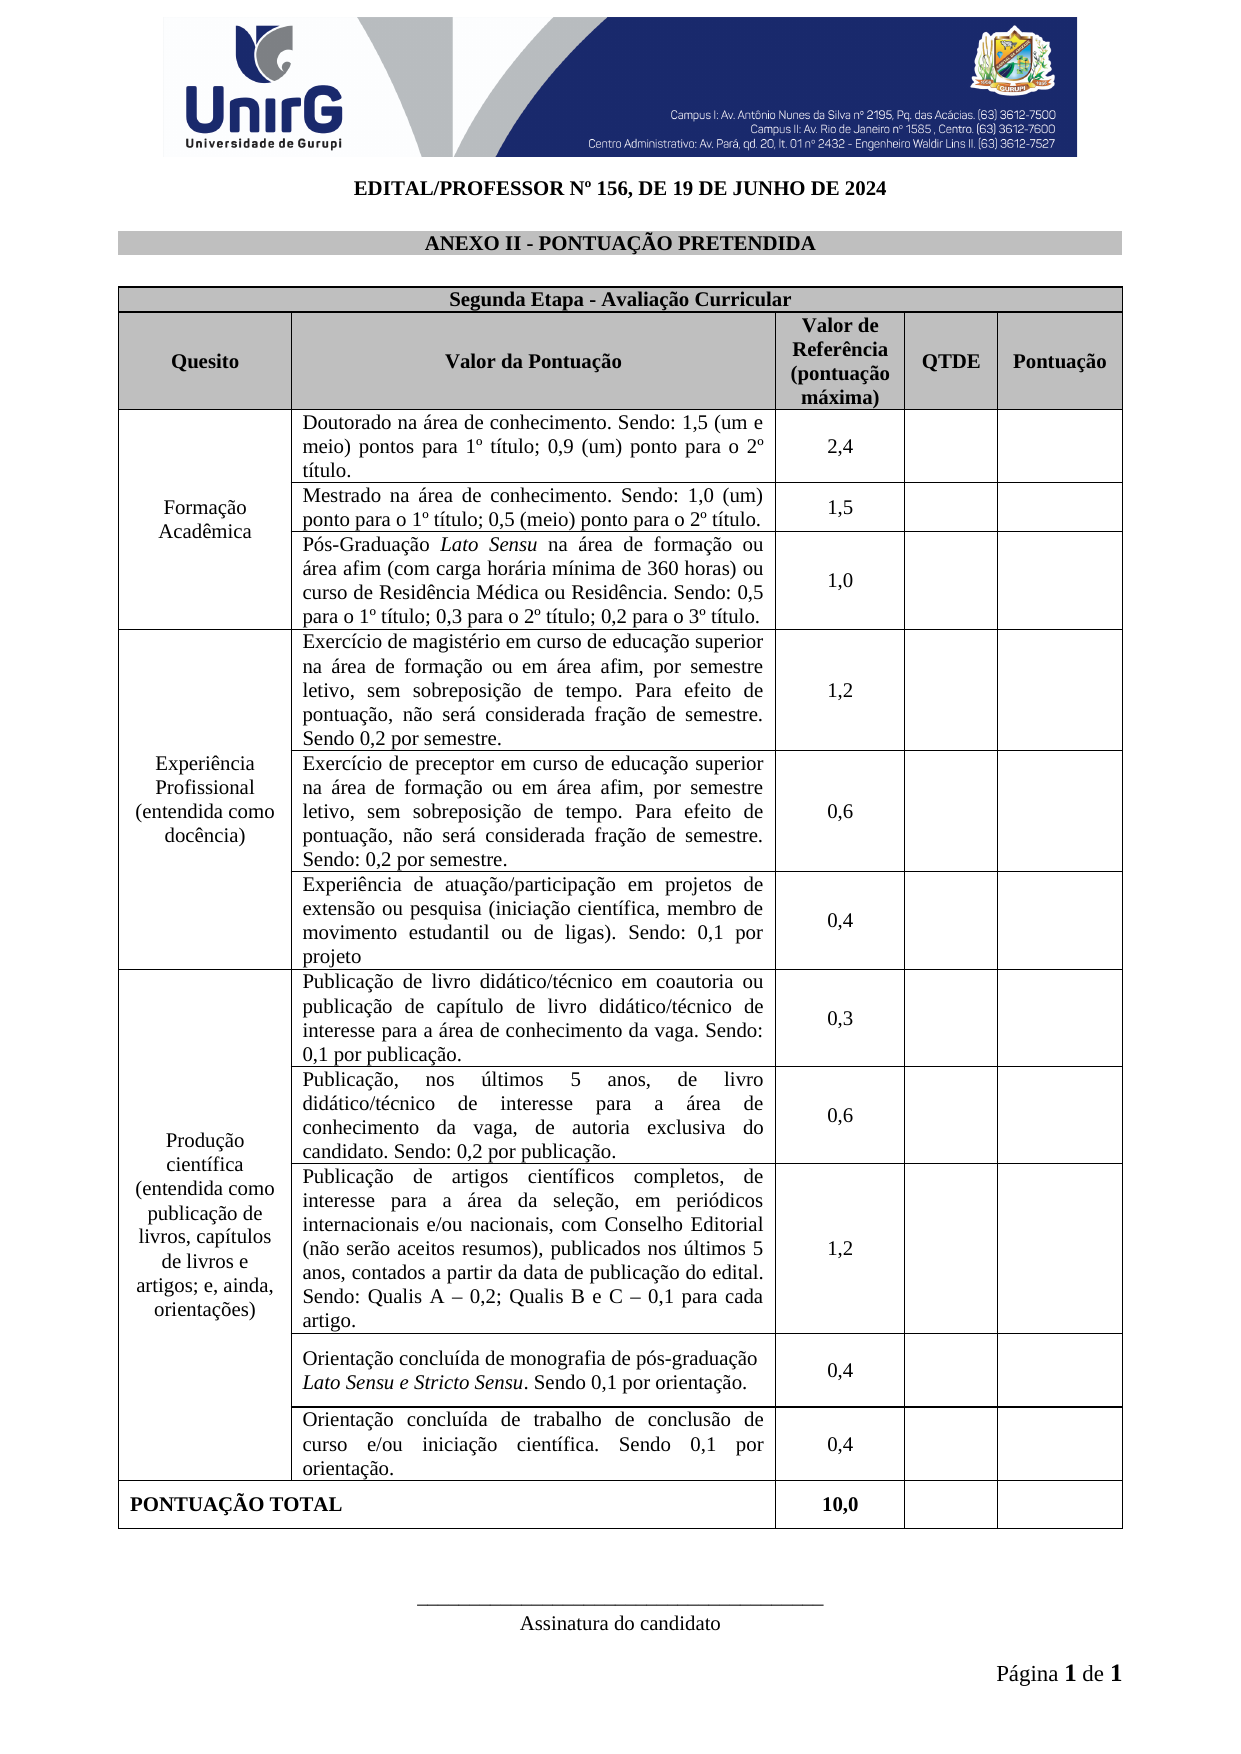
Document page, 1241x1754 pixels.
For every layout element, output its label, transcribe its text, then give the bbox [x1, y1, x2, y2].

table_cell [998, 872, 1122, 968]
table_cell 0,6 [776, 1067, 904, 1163]
table_cell 0,4 [776, 1334, 904, 1406]
table_cell QTDE [905, 313, 997, 409]
table_cell 1,5 [776, 483, 904, 531]
table_cell Orientação concluída de monografia de pós-graduação Lato Sensu e Stricto Sensu. Sendo 0,1 por orientação. [292, 1334, 775, 1406]
table_cell 0,6 [776, 751, 904, 871]
table_cell 10,0 [776, 1481, 904, 1527]
table_cell Publicação, nos últimos 5 anos, de livro didático/técnico de interesse para a área de conhecimento da vaga, de autoria exclusiva do candidato. Sendo: 0,2 por publicação. [292, 1067, 775, 1163]
picture [163, 17, 1078, 157]
table_cell [905, 1481, 997, 1527]
table_cell 0,4 [776, 872, 904, 968]
table_cell Exercício de preceptor em curso de educação superior na área de formação ou em área afim, por semestre letivo, sem sobreposição de tempo. Para efeito de pontuação, não será considerada fração de semestre. Sendo: 0,2 por semestre. [292, 751, 775, 871]
table_cell [905, 532, 997, 628]
table_cell Produção científica (entendida como publicação de livros, capítulos de livros e artigos; e, ainda, orientações) [119, 970, 291, 1479]
table_cell Valor de Referência (pontuação máxima) [776, 313, 904, 409]
text EDITAL/PROFESSOR Nº 156, DE 19 DE JUNHO DE 2024 [118, 176, 1122, 200]
table_cell 0,3 [776, 970, 904, 1066]
table_cell [998, 1334, 1122, 1406]
table_cell [905, 483, 997, 531]
text Assinatura do candidato [118, 1611, 1122, 1635]
table_cell [998, 1481, 1122, 1527]
table_cell [998, 1164, 1122, 1332]
table_cell Exercício de magistério em curso de educação superior na área de formação ou em área afim, por semestre letivo, sem sobreposição de tempo. Para efeito de pontuação, não será considerada fração de semestre. Sendo 0,2 por semestre. [292, 630, 775, 750]
table_cell 0,4 [776, 1408, 904, 1479]
table_cell [998, 1408, 1122, 1479]
table_cell Formação Acadêmica [119, 410, 291, 628]
table_cell 2,4 [776, 410, 904, 482]
table_cell Mestrado na área de conhecimento. Sendo: 1,0 (um) ponto para o 1º título; 0,5 (meio) ponto para o 2º título. [292, 483, 775, 531]
table_cell [905, 1067, 997, 1163]
table_cell 1,2 [776, 1164, 904, 1332]
table_cell 1,2 [776, 630, 904, 750]
text ANEXO II - PONTUAÇÃO PRETENDIDA [118, 231, 1122, 255]
table_cell Pontuação [998, 313, 1122, 409]
table_cell [905, 1334, 997, 1406]
table_cell [905, 1408, 997, 1479]
table_cell [998, 410, 1122, 482]
table_cell [905, 970, 997, 1066]
table_cell [998, 970, 1122, 1066]
table_header Segunda Etapa - Avaliação Curricular [119, 288, 1122, 311]
table_cell [905, 630, 997, 750]
text _______________________________________ [118, 1584, 1122, 1608]
table_cell Experiência de atuação/participação em projetos de extensão ou pesquisa (iniciação científica, membro de movimento estudantil ou de ligas). Sendo: 0,1 por projeto [292, 872, 775, 968]
table_cell Publicação de livro didático/técnico em coautoria ou publicação de capítulo de livro didático/técnico de interesse para a área de conhecimento da vaga. Sendo: 0,1 por publicação. [292, 970, 775, 1066]
table_cell [998, 751, 1122, 871]
table_cell [998, 483, 1122, 531]
table_cell [998, 630, 1122, 750]
table_cell Publicação de artigos científicos completos, de interesse para a área da seleção, em periódicos internacionais e/ou nacionais, com Conselho Editorial (não serão aceitos resumos), publicados nos últimos 5 anos, contados a partir da data de publicação do edital. Sendo: Qualis A – 0,2; Qualis B e C – 0,1 para cada artigo. [292, 1164, 775, 1332]
table_cell [998, 1067, 1122, 1163]
table_cell Orientação concluída de trabalho de conclusão de curso e/ou iniciação científica. Sendo 0,1 por orientação. [292, 1408, 775, 1479]
table_cell [905, 751, 997, 871]
table_cell [905, 410, 997, 482]
table_cell 1,0 [776, 532, 904, 628]
table_cell [998, 532, 1122, 628]
table_cell PONTUAÇÃO TOTAL [119, 1481, 775, 1527]
table_cell Experiência Profissional (entendida como docência) [119, 630, 291, 968]
table_cell [905, 1164, 997, 1332]
table_cell Quesito [119, 313, 291, 409]
table_cell Pós-Graduação Lato Sensu na área de formação ou área afim (com carga horária mínima de 360 horas) ou curso de Residência Médica ou Residência. Sendo: 0,5 para o 1º título; 0,3 para o 2º título; 0,2 para o 3º título. [292, 532, 775, 628]
table_cell Valor da Pontuação [292, 313, 775, 409]
table_cell Doutorado na área de conhecimento. Sendo: 1,5 (um e meio) pontos para 1º título; 0,9 (um) ponto para o 2º título. [292, 410, 775, 482]
table_cell [905, 872, 997, 968]
